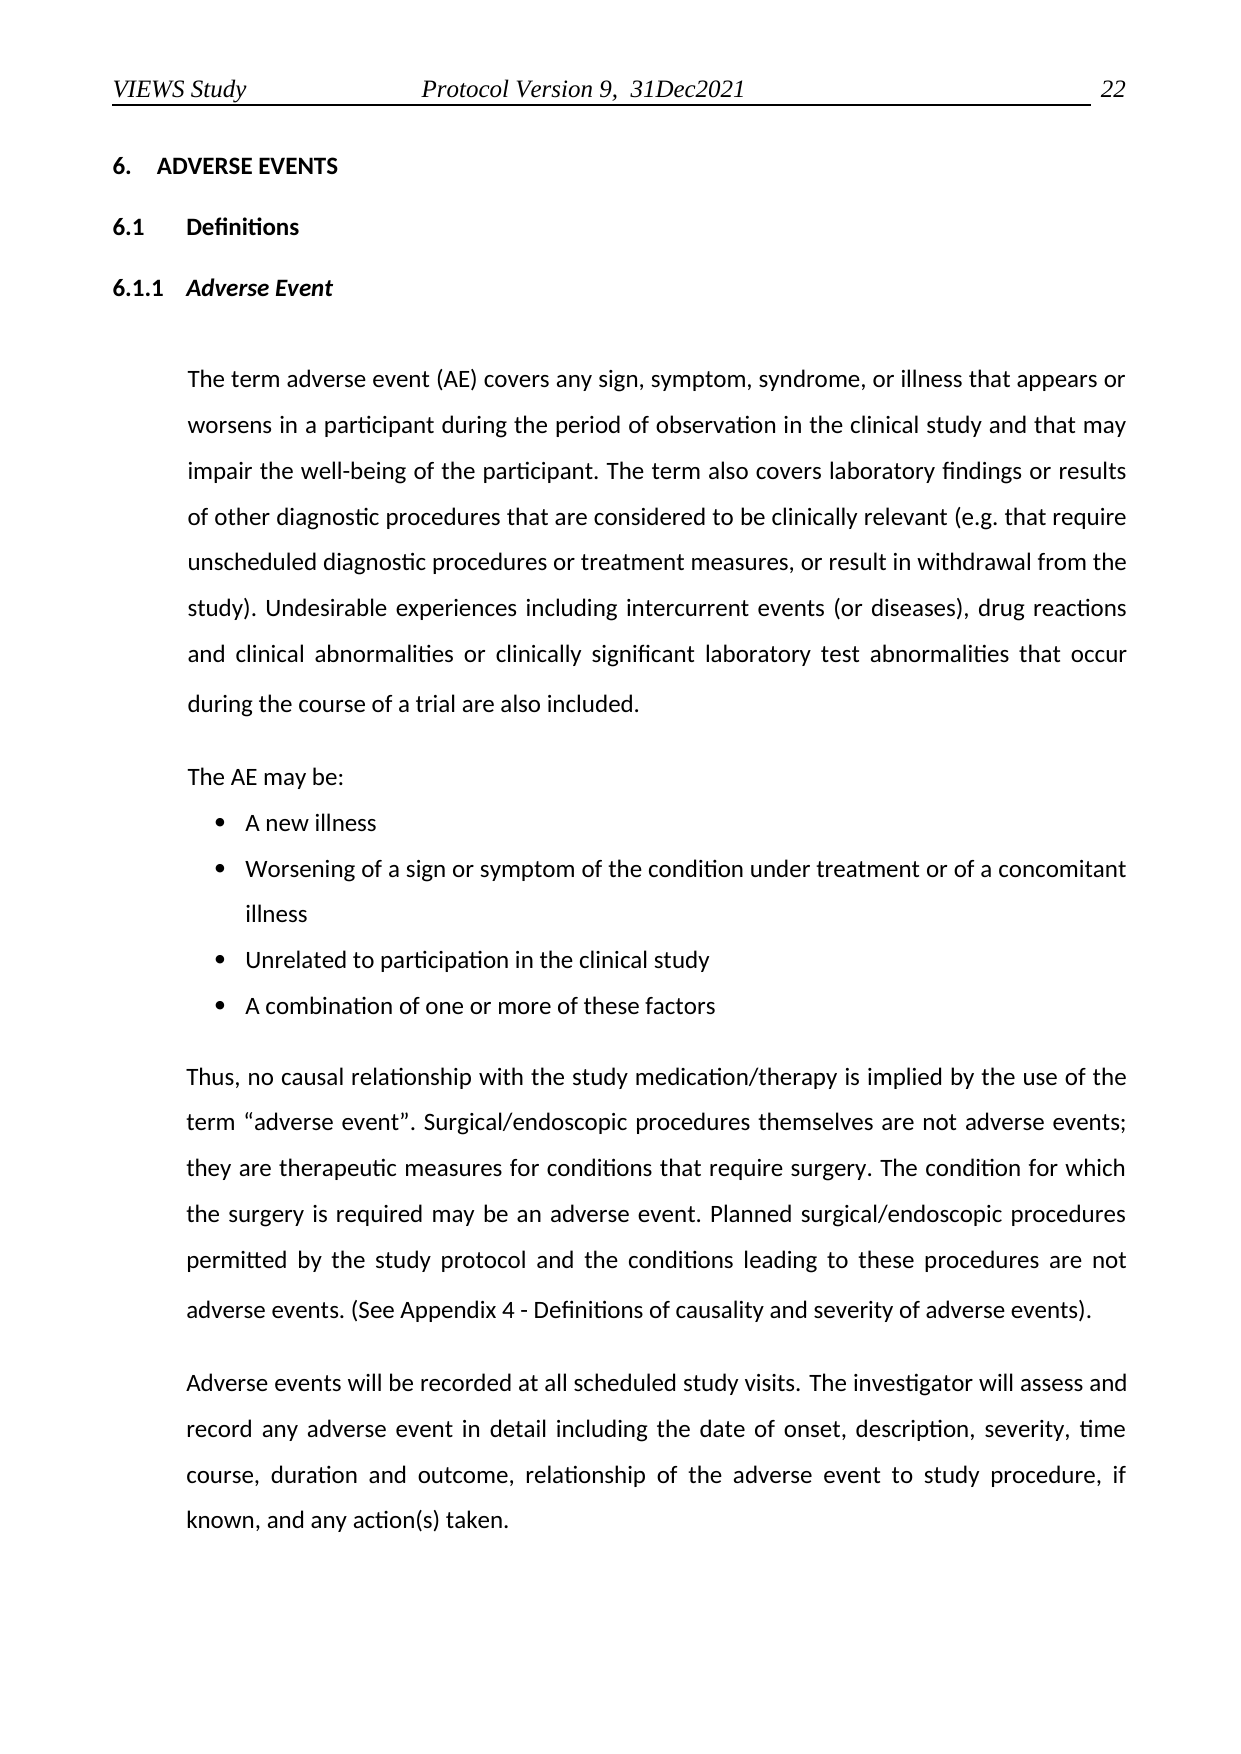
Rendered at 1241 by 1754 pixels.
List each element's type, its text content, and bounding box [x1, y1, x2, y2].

text 6.1.1 Adverse Event [112, 272, 1128, 303]
list Worsening of a sign or symptom of the condition under treatment or of a concomitant illness [216, 853, 1128, 929]
list Thus, no causal relationship with the study medication/therapy is implied by the use of the term “adverse event”. Surgical/endoscopic procedures themselves are not adverse events; they are therapeutic measures for conditions that require surgery. The condition for which the surgery is required may be an adverse event. Planned surgical/endoscopic procedures permitted by the study protocol and the conditions leading to these procedures are not adverse events. (See Appendix 4 - Definitions of causality and severity of adverse events). [186, 1061, 1128, 1325]
list Adverse events will be recorded at all scheduled study visits. The investigator will assess and record any adverse event in detail including the date of onset, description, severity, time course, duration and outcome, relationship of the adverse event to study procedure, if known, and any action(s) taken. [186, 1367, 1128, 1535]
list ADVERSE EVENTS [112, 150, 1128, 181]
list Unrelated to participation in the clinical study [216, 944, 1128, 975]
list A combination of one or more of these factors [216, 990, 1128, 1021]
list A new illness [216, 807, 1128, 838]
text The AE may be: [187, 761, 1128, 792]
text The term adverse event (AE) covers any sign, symptom, syndrome, or illness that appears or worsens in a participant during the period of observation in the clinical study and that may impair the well-being of the participant. The term also covers laboratory findings or results of other diagnostic procedures that are considered to be clinically relevant (e.g. that require unscheduled diagnostic procedures or treatment measures, or result in withdrawal from the study). Undesirable experiences including intercurrent events (or diseases), drug reactions and clinical abnormalities or clinically significant laboratory test abnormalities that occur during the course of a trial are also included. [187, 363, 1128, 719]
text 6.1 Definitions [112, 211, 1128, 242]
